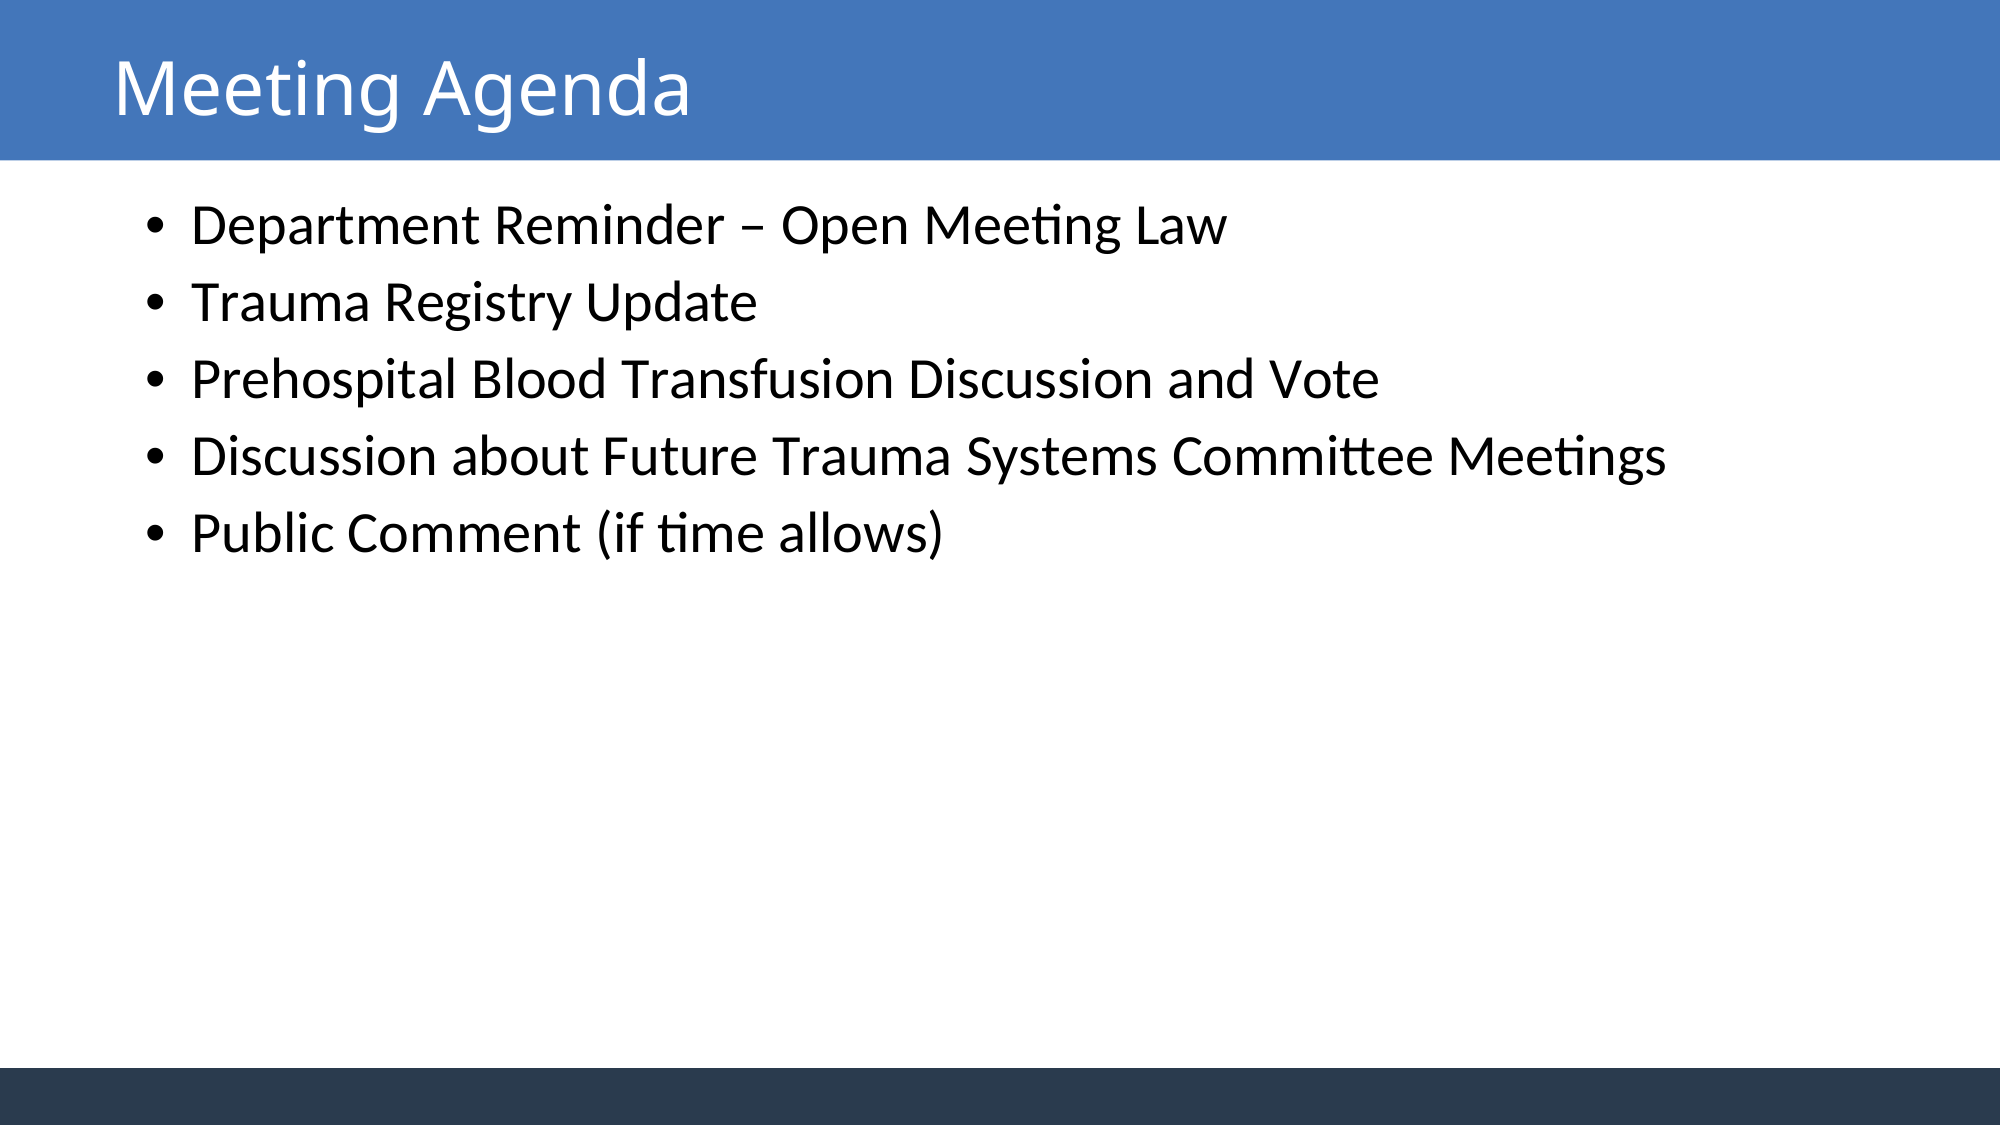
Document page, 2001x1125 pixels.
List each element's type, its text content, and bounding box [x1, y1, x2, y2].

list Department Reminder – Open Meeting Law [145, 188, 2000, 259]
list Trauma Registry Update [145, 265, 2000, 336]
list Public Comment (if time allows) [145, 496, 2000, 567]
list Prehospital Blood Transfusion Discussion and Vote [145, 342, 2000, 413]
list Discussion about Future Trauma Systems Committee Meetings [145, 419, 2000, 490]
